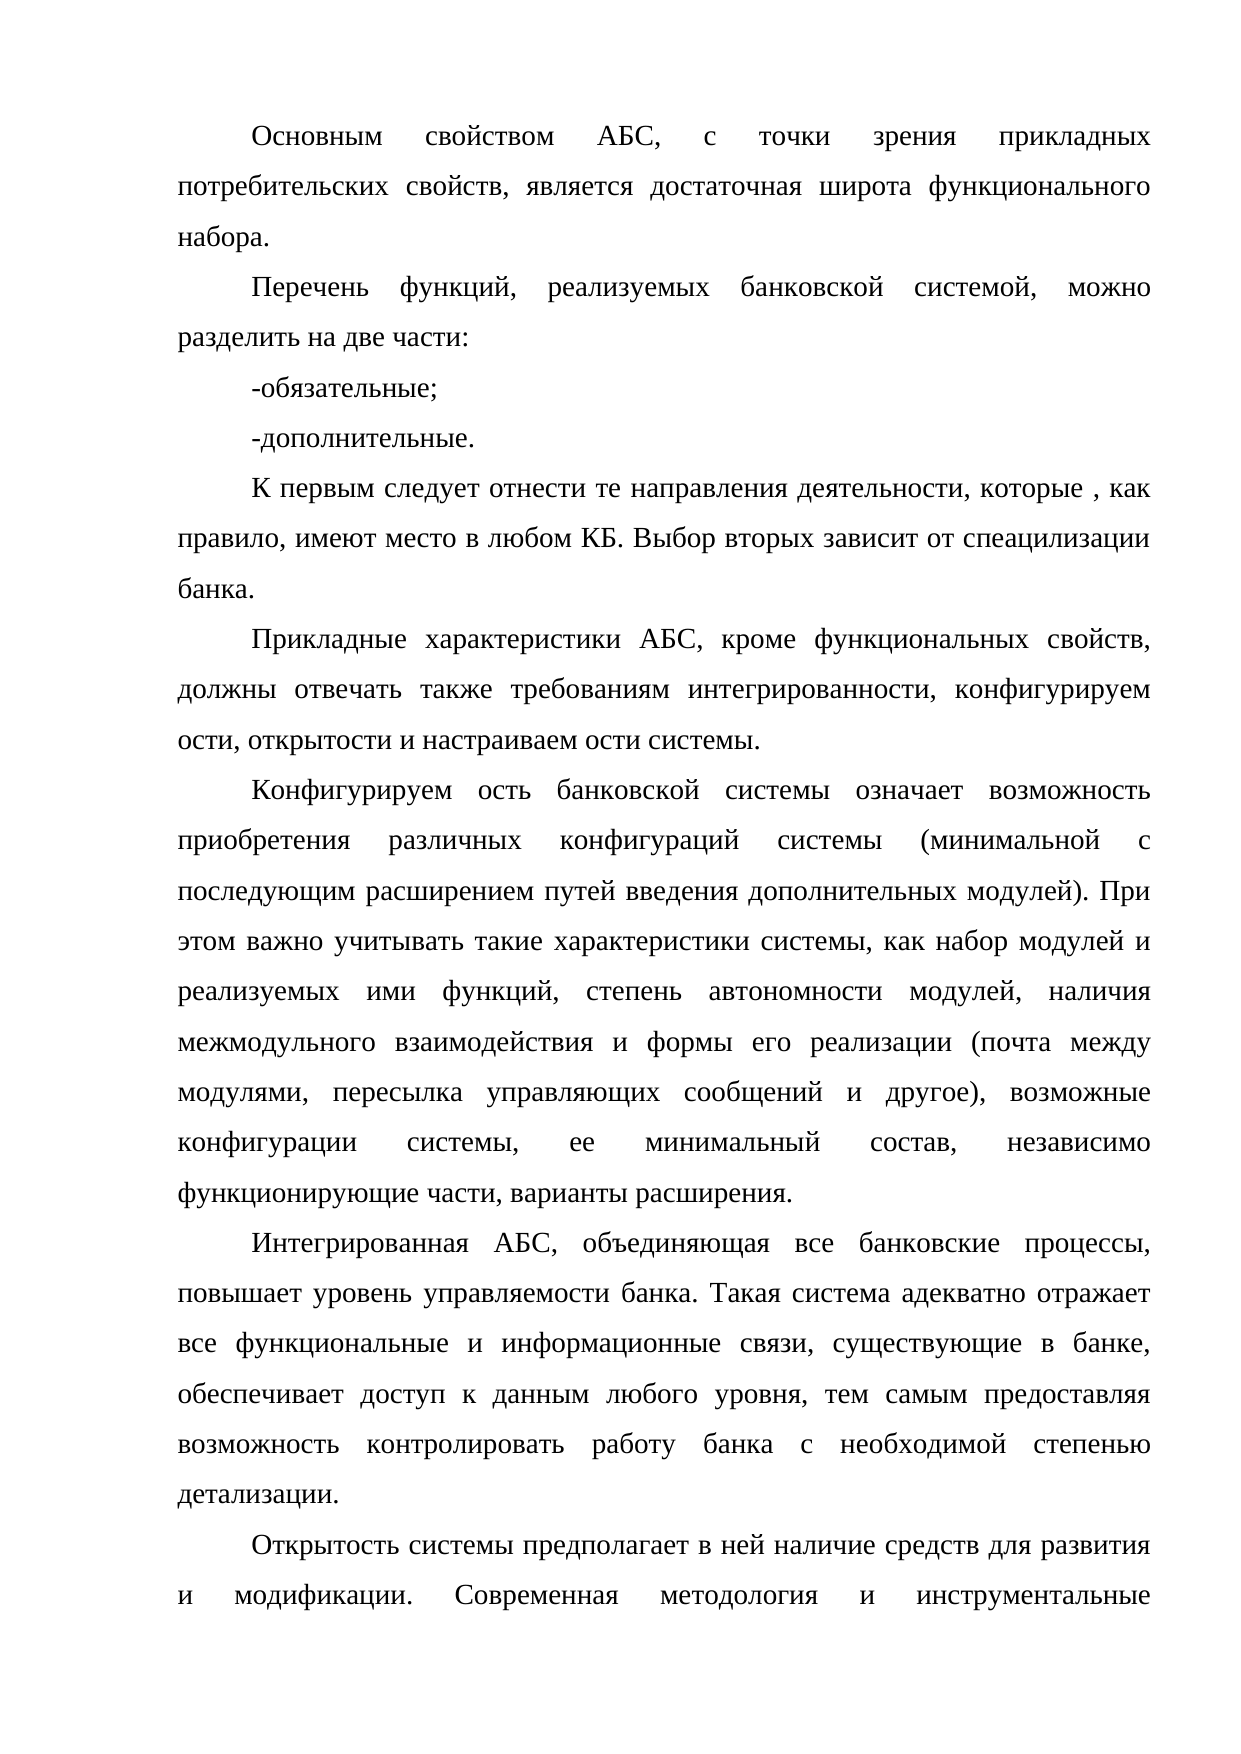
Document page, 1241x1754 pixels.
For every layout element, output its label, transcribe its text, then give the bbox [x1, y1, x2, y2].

title -дополнительные. [177, 420, 1152, 453]
title К первым следует отнести те направления деятельности, которые , как правило, имеют место в любом КБ. Выбор вторых зависит от спеацилизации банка. [177, 470, 1152, 604]
title Перечень функций, реализуемых банковской системой, можно разделить на две части: [177, 269, 1152, 353]
title Основным свойством АБС, с точки зрения прикладных потребительских свойств, является достаточная широта функционального набора. [177, 118, 1152, 252]
title Прикладные характеристики АБС, кроме функциональных свойств, должны отвечать также требованиям интегрированности, конфигурируем ости, открытости и настраиваем ости системы. [177, 621, 1152, 755]
title Конфигурируем ость банковской системы означает возможность приобретения различных конфигураций системы (минимальной с последующим расширением путей введения дополнительных модулей). При этом важно учитывать такие характеристики системы, как набор модулей и реализуемых ими функций, степень автономности модулей, наличия межмодульного взаимодействия и формы его реализации (почта между модулями, пересылка управляющих сообщений и другое), возможные конфигурации системы, ее минимальный состав, независимо функционирующие части, варианты расширения. [177, 772, 1152, 1208]
title Интегрированная АБС, объединяющая все банковские процессы, повышает уровень управляемости банка. Такая система адекватно отражает все функциональные и информационные связи, существующие в банке, обеспечивает доступ к данным любого уровня, тем самым предоставляя возможность контролировать работу банка с необходимой степенью детализации. [177, 1225, 1152, 1510]
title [177, 1527, 1152, 1611]
title -обязательные; [177, 370, 1152, 403]
